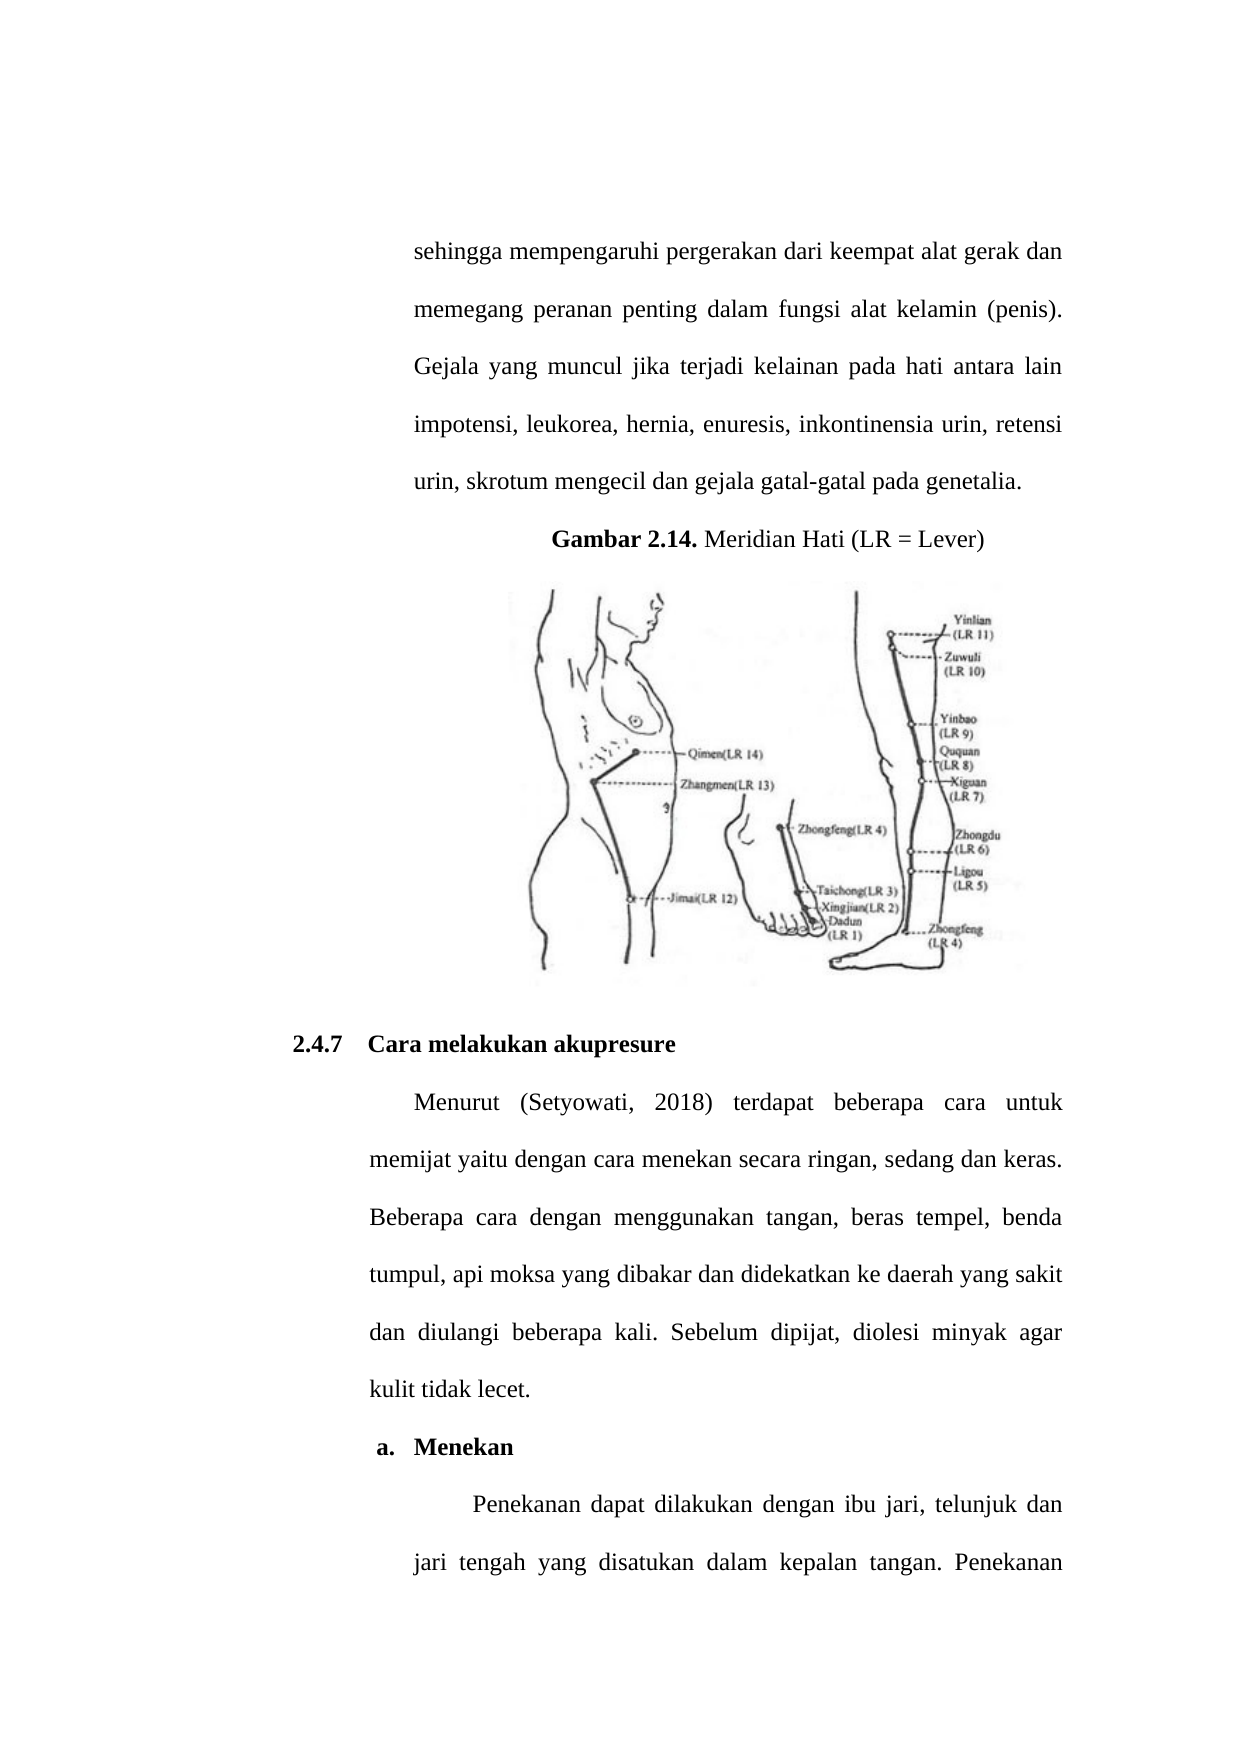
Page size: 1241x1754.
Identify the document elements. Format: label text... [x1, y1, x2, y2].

list Gambar 2.14. Meridian Hati (LR = Lever) [413, 524, 1063, 552]
list Menekan [376, 1432, 1063, 1460]
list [413, 236, 1063, 495]
list Cara melakukan akupresure [292, 1029, 1063, 1058]
picture [507, 581, 1028, 1002]
list Menurut (Setyowati, 2018) terdapat beberapa cara untuk memijat yaitu dengan cara menekan secara ringan, sedang dan keras. Beberapa cara dengan menggunakan tangan, beras tempel, benda tumpul, api moksa yang dibakar dan didekatkan ke daerah yang sakit dan diulangi beberapa kali. Sebelum dipijat, diolesi minyak agar kulit tidak lecet. [369, 1087, 1063, 1403]
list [413, 1489, 1063, 1575]
